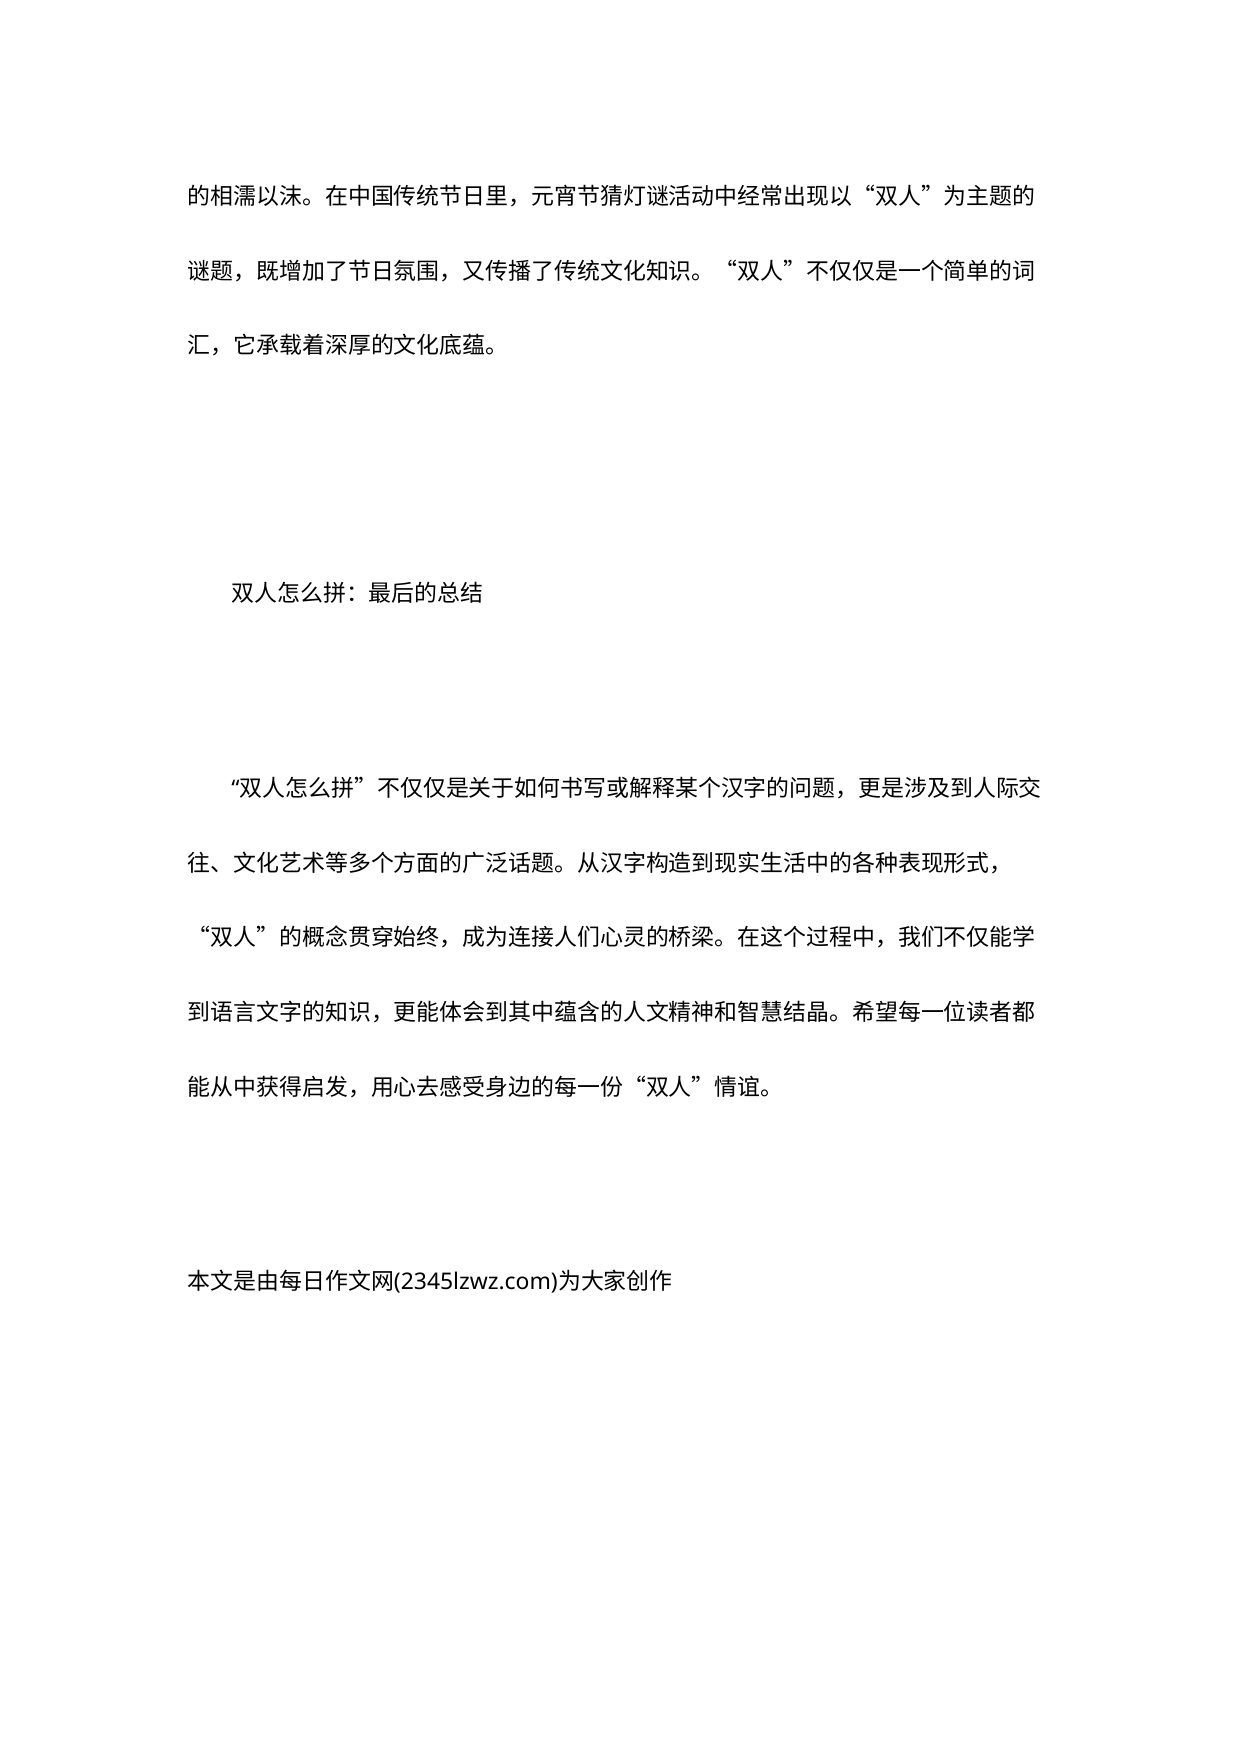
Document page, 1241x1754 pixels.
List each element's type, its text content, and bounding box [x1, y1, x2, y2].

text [187, 162, 1053, 376]
text 本文是由每日作文网(2345lzwz.com)为大家创作 [187, 1247, 1053, 1312]
text “双人怎么拼”不仅仅是关于如何书写或解释某个汉字的问题，更是涉及到人际交往、文化艺术等多个方面的广泛话题。从汉字构造到现实生活中的各种表现形式，“双人”的概念贯穿始终，成为连接人们心灵的桥梁。在这个过程中，我们不仅能学到语言文字的知识，更能体会到其中蕴含的人文精神和智慧结晶。希望每一位读者都能从中获得启发，用心去感受身边的每一份“双人”情谊。 [187, 754, 1053, 1118]
text 双人怎么拼：最后的总结 [187, 559, 1053, 624]
